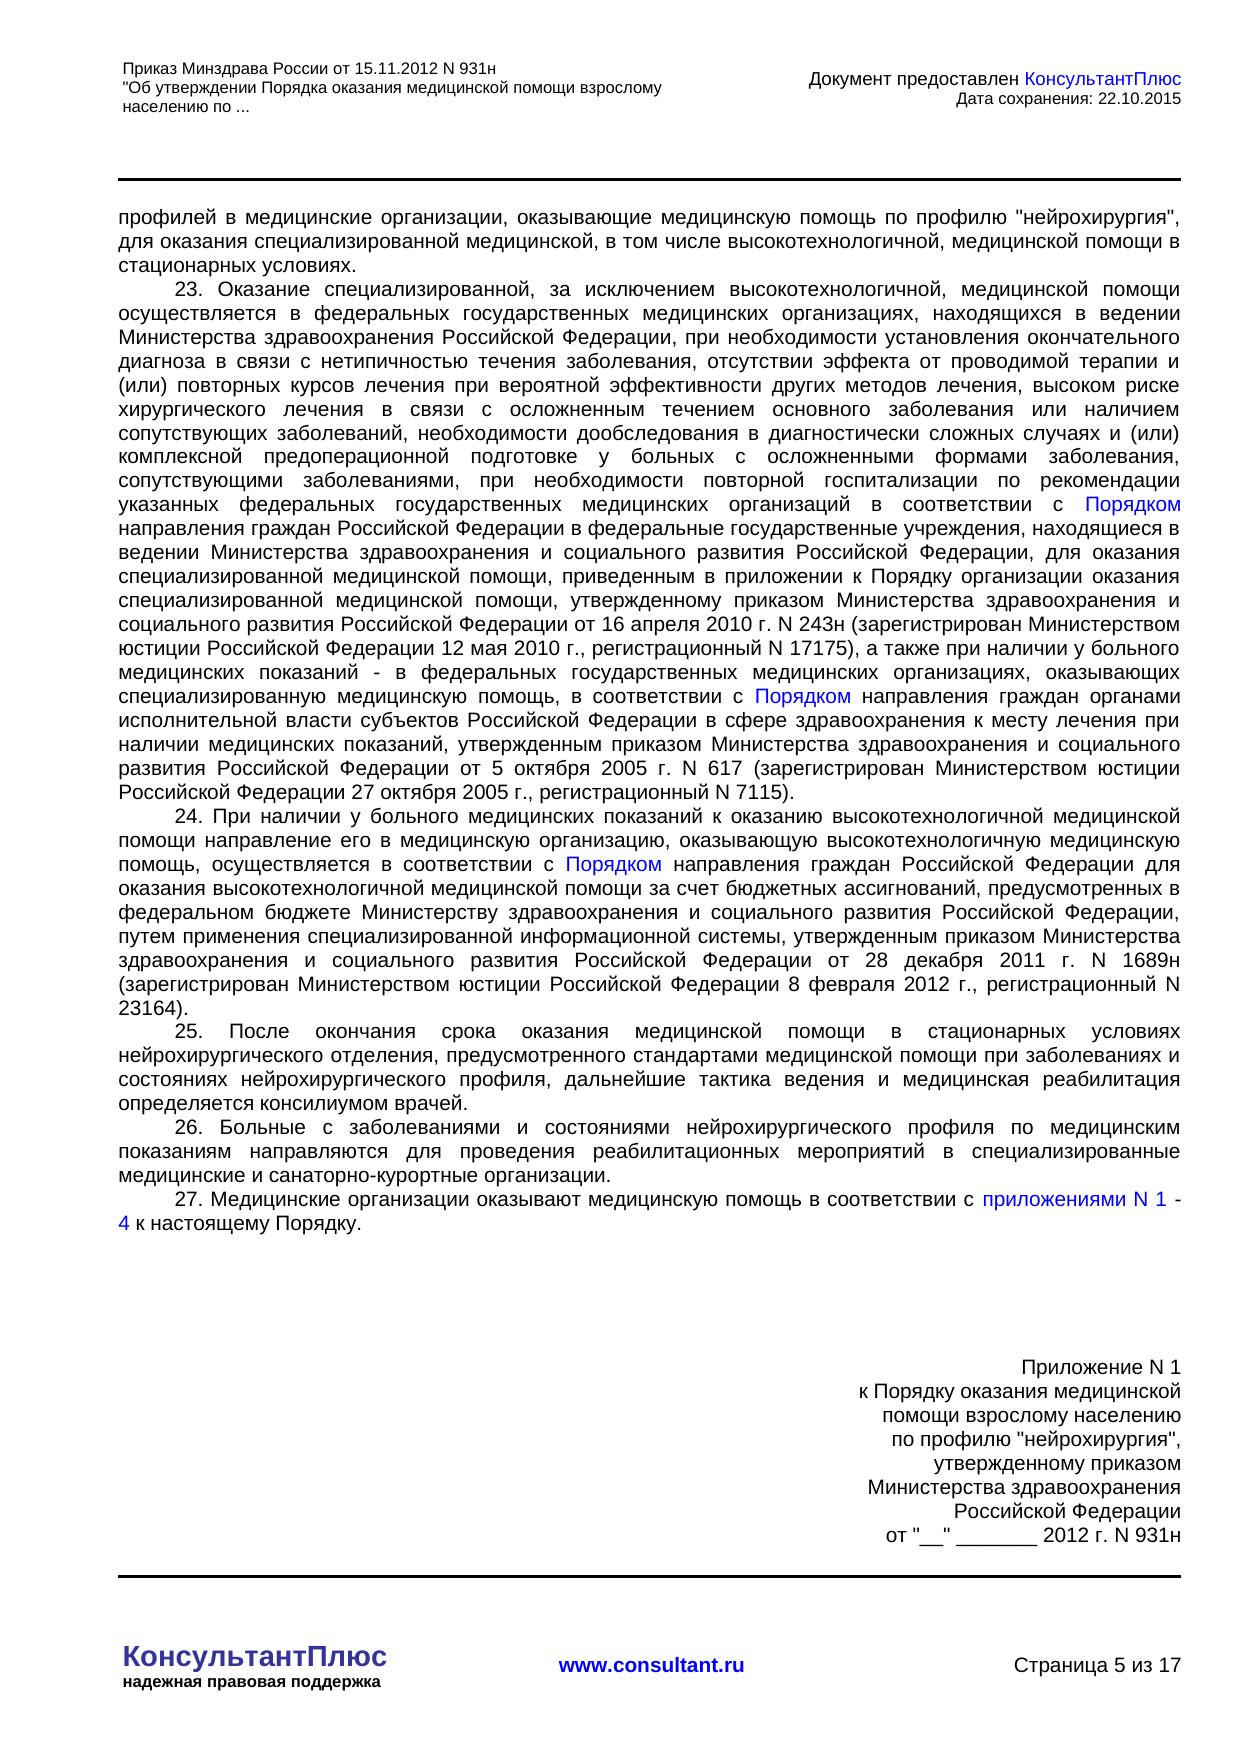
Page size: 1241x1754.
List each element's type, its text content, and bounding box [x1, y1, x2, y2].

text утвержденному приказом [118, 1451, 1181, 1474]
text к Порядку оказания медицинской [118, 1379, 1181, 1403]
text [118, 205, 1181, 277]
text 25. После окончания срока оказания медицинской помощи в стационарных условиях нейрохирургического отделения, предусмотренного стандартами медицинской помощи при заболеваниях и состояниях нейрохирургического профиля, дальнейшие тактика ведения и медицинская реабилитация определяется консилиумом врачей. [118, 1019, 1181, 1115]
text 24. При наличии у больного медицинских показаний к оказанию высокотехнологичной медицинской помощи направление его в медицинскую организацию, оказывающую высокотехнологичную медицинскую помощь, осуществляется в соответствии с Порядком направления граждан Российской Федерации для оказания высокотехнологичной медицинской помощи за счет бюджетных ассигнований, предусмотренных в федеральном бюджете Министерству здравоохранения и социального развития Российской Федерации, путем применения специализированной информационной системы, утвержденным приказом Министерства здравоохранения и социального развития Российской Федерации от 28 декабря 2011 г. N 1689н (зарегистрирован Министерством юстиции Российской Федерации 8 февраля 2012 г., регистрационный N 23164). [118, 804, 1181, 1019]
text Российской Федерации [118, 1498, 1181, 1522]
text помощи взрослому населению [118, 1403, 1181, 1427]
text Приложение N 1 [118, 1355, 1181, 1379]
text Министерства здравоохранения [118, 1474, 1181, 1498]
text 26. Больные с заболеваниями и состояниями нейрохирургического профиля по медицинским показаниям направляются для проведения реабилитационных мероприятий в специализированные медицинские и санаторно-курортные организации. [118, 1115, 1181, 1187]
text 27. Медицинские организации оказывают медицинскую помощь в соответствии с приложениями N 1 - 4 к настоящему Порядку. [118, 1187, 1181, 1235]
text по профилю "нейрохирургия", [118, 1427, 1181, 1451]
text от "__" _______ 2012 г. N 931н [118, 1522, 1181, 1546]
text 23. Оказание специализированной, за исключением высокотехнологичной, медицинской помощи осуществляется в федеральных государственных медицинских организациях, находящихся в ведении Министерства здравоохранения Российской Федерации, при необходимости установления окончательного диагноза в связи с нетипичностью течения заболевания, отсутствии эффекта от проводимой терапии и (или) повторных курсов лечения при вероятной эффективности других методов лечения, высоком риске хирургического лечения в связи с осложненным течением основного заболевания или наличием сопутствующих заболеваний, необходимости дообследования в диагностически сложных случаях и (или) комплексной предоперационной подготовке у больных с осложненными формами заболевания, сопутствующими заболеваниями, при необходимости повторной госпитализации по рекомендации указанных федеральных государственных медицинских организаций в соответствии с Порядком направления граждан Российской Федерации в федеральные государственные учреждения, находящиеся в ведении Министерства здравоохранения и социального развития Российской Федерации, для оказания специализированной медицинской помощи, приведенным в приложении к Порядку организации оказания специализированной медицинской помощи, утвержденному приказом Министерства здравоохранения и социального развития Российской Федерации от 16 апреля 2010 г. N 243н (зарегистрирован Министерством юстиции Российской Федерации 12 мая 2010 г., регистрационный N 17175), а также при наличии у больного медицинских показаний - в федеральных государственных медицинских организациях, оказывающих специализированную медицинскую помощь, в соответствии с Порядком направления граждан органами исполнительной власти субъектов Российской Федерации в сфере здравоохранения к месту лечения при наличии медицинских показаний, утвержденным приказом Министерства здравоохранения и социального развития Российской Федерации от 5 октября 2005 г. N 617 (зарегистрирован Министерством юстиции Российской Федерации 27 октября 2005 г., регистрационный N 7115). [118, 277, 1181, 804]
